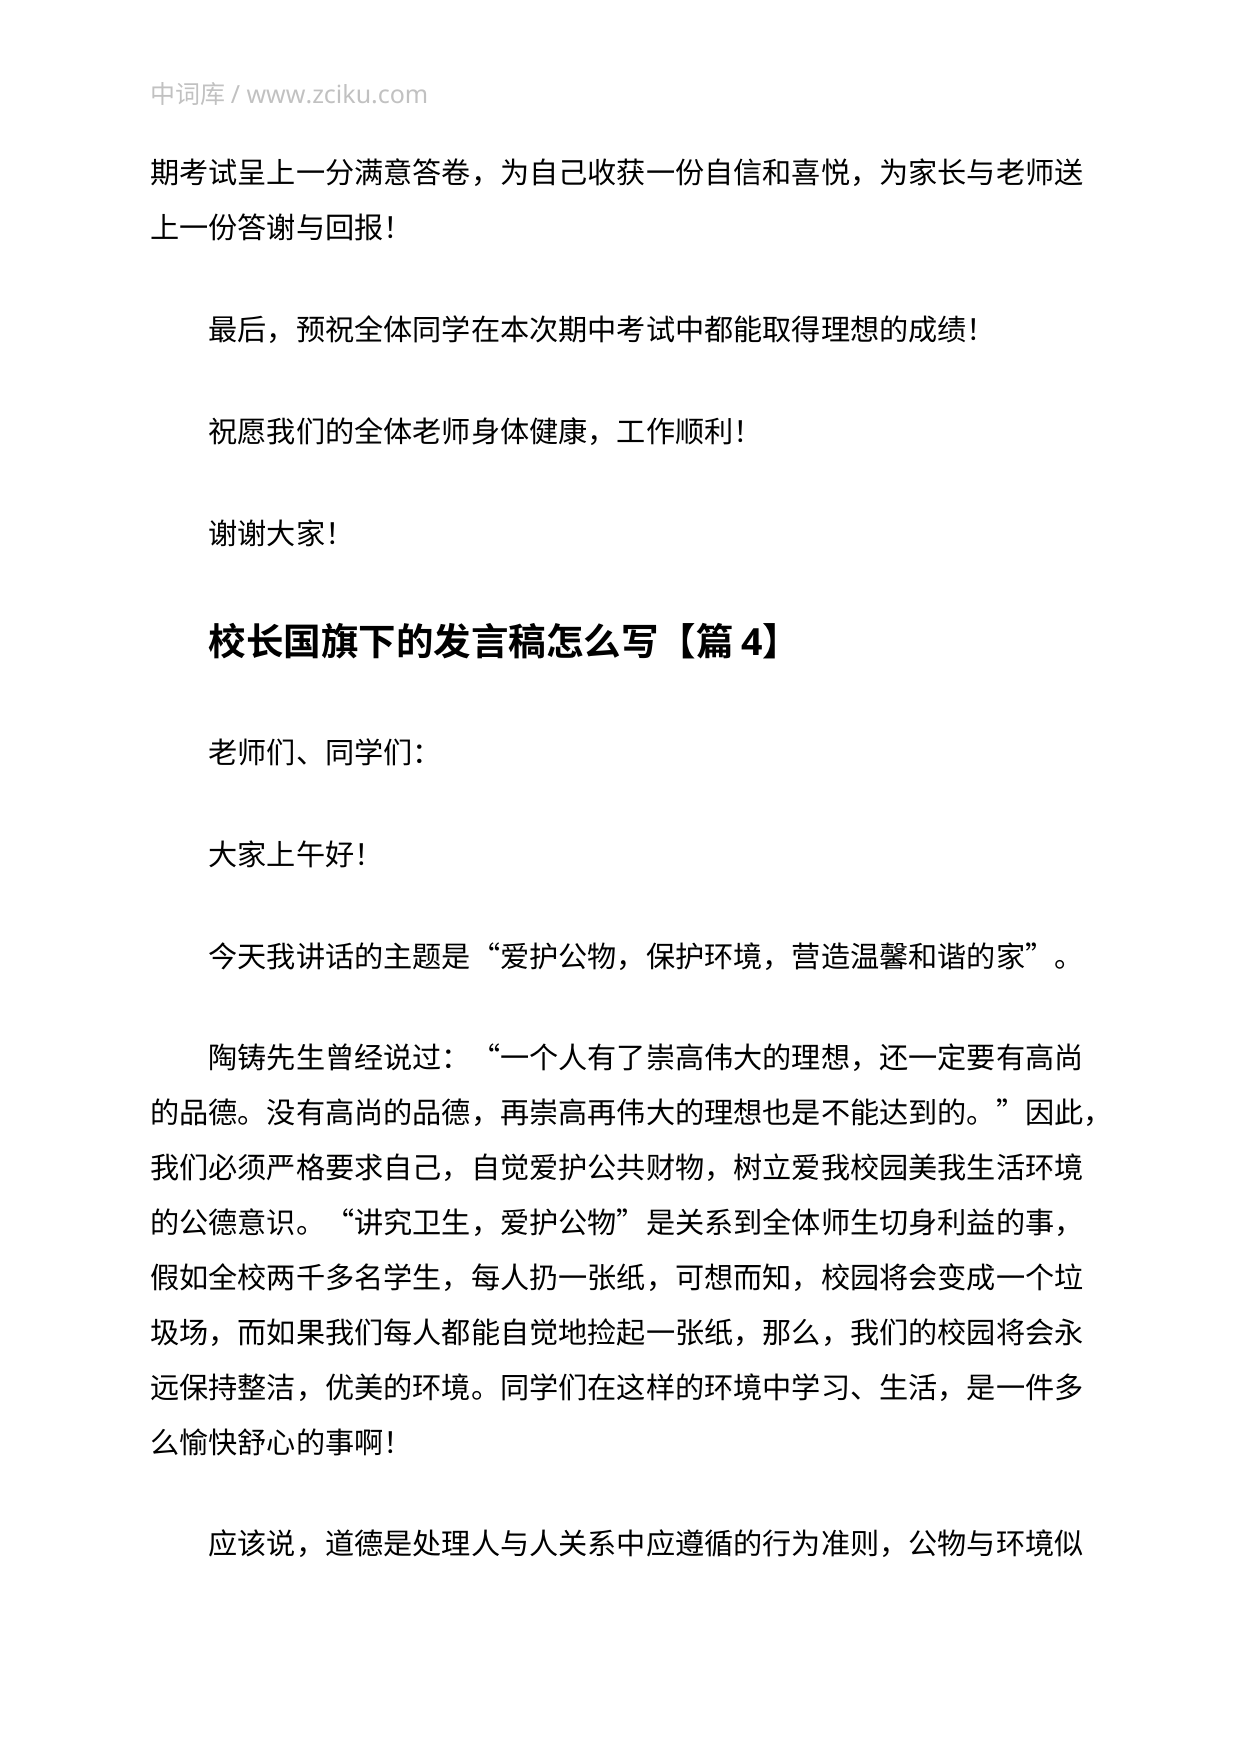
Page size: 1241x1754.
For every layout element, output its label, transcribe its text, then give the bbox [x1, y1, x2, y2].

text 今天我讲话的主题是“爱护公物，保护环境，营造温馨和谐的家”。 [150, 933, 1090, 975]
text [150, 1521, 1090, 1563]
text 老师们、同学们： [150, 729, 1090, 772]
text 校长国旗下的发言稿怎么写【篇4】 [150, 612, 1090, 666]
text 最后，预祝全体同学在本次期中考试中都能取得理想的成绩！ [150, 307, 1090, 349]
text 陶铸先生曾经说过：“一个人有了崇高伟大的理想，还一定要有高尚的品德。没有高尚的品德，再崇高再伟大的理想也是不能达到的。”因此，我们必须严格要求自己，自觉爱护公共财物，树立爱我校园美我生活环境的公德意识。“讲究卫生，爱护公物”是关系到全体师生切身利益的事，假如全校两千多名学生，每人扔一张纸，可想而知，校园将会变成一个垃圾场，而如果我们每人都能自觉地捡起一张纸，那么，我们的校园将会永远保持整洁，优美的环境。同学们在这样的环境中学习、生活，是一件多么愉快舒心的事啊！ [150, 1035, 1090, 1461]
text 祝愿我们的全体老师身体健康，工作顺利！ [150, 408, 1090, 451]
text 谢谢大家！ [150, 510, 1090, 552]
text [150, 150, 1090, 247]
text 大家上午好！ [150, 831, 1090, 874]
